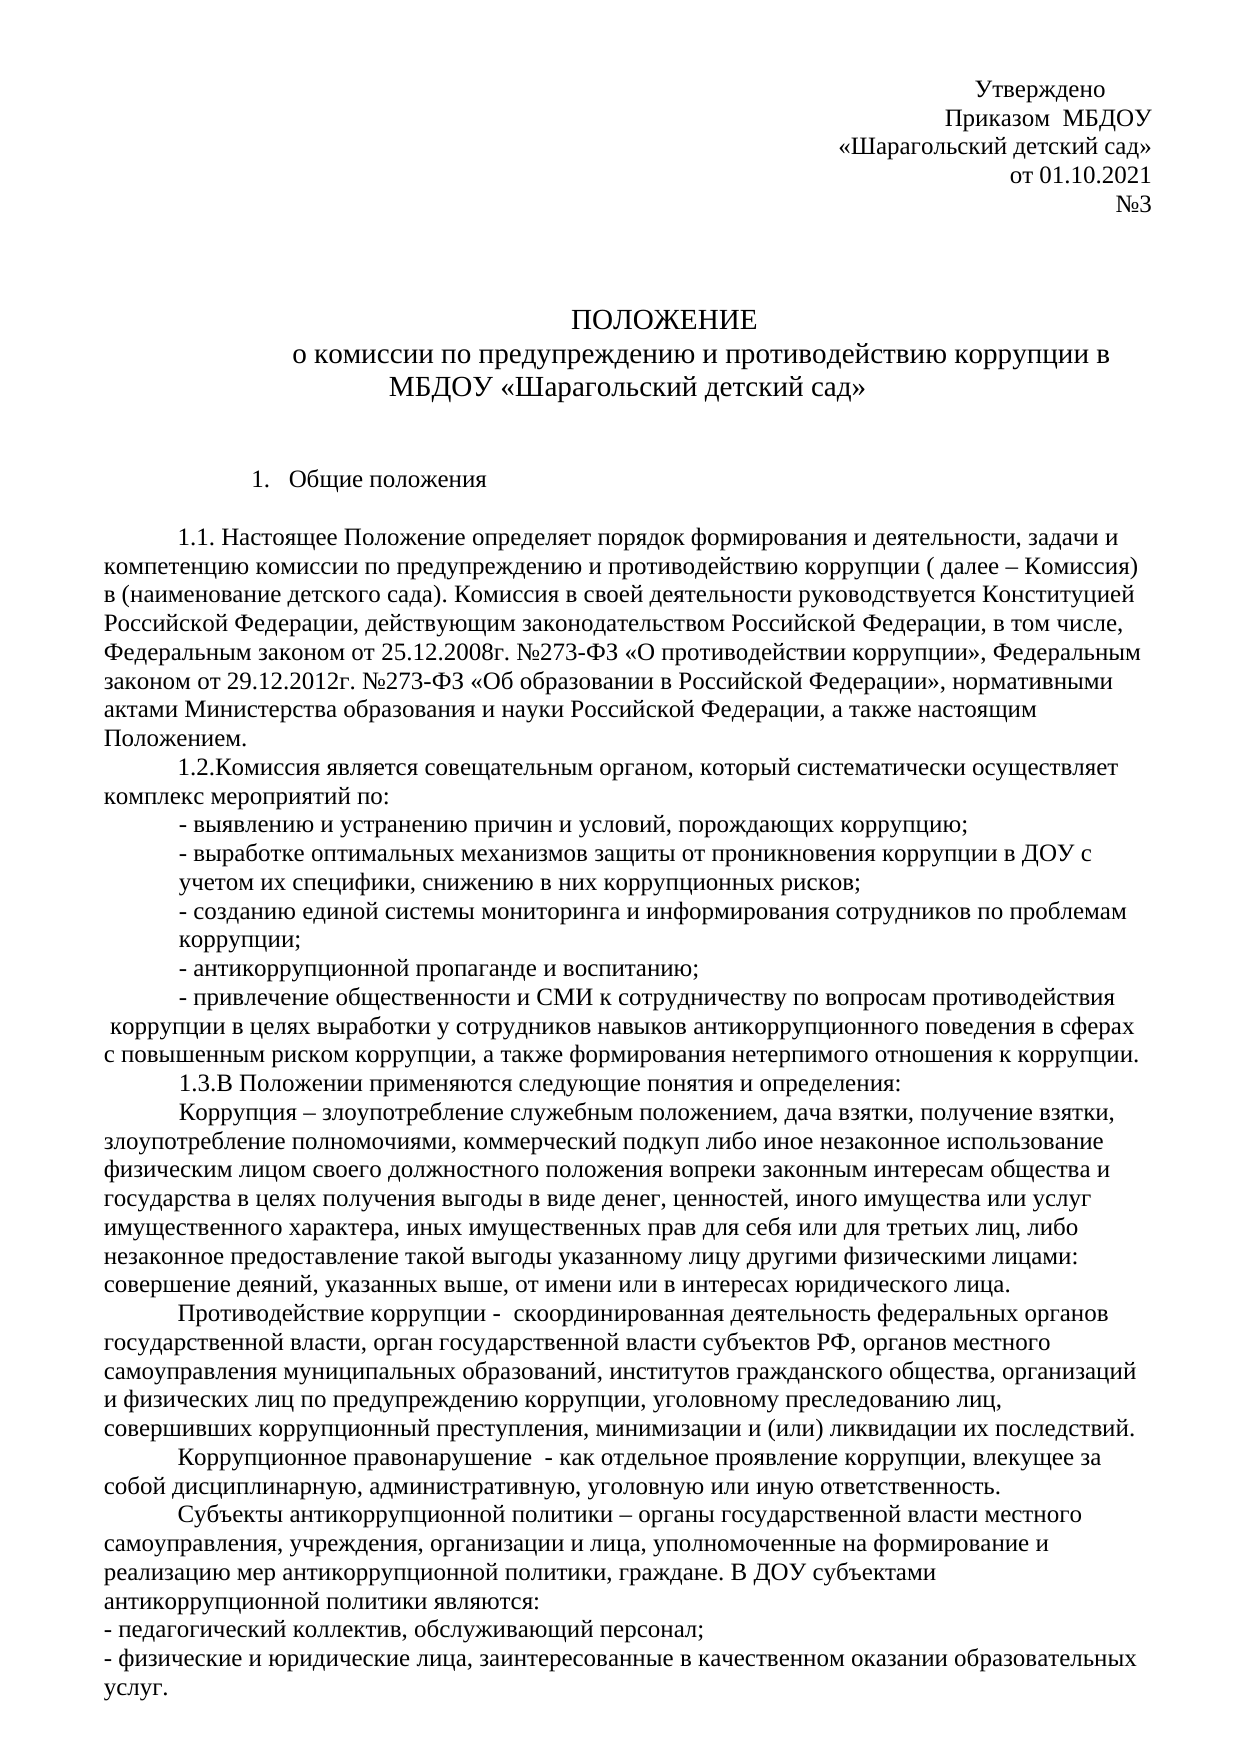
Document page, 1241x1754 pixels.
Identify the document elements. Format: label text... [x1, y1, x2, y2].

list - привлечение общественности и СМИ к сотрудничеству по вопросам противодействия [178, 982, 1152, 1011]
text Субъекты антикоррупционной политики – органы государственной власти местного самоуправления, учреждения, организации и лица, уполномоченные на формирование и реализацию мер антикоррупционной политики, граждане. В ДОУ субъектами антикоррупционной политики являются: [103, 1499, 1152, 1614]
text Утверждено [103, 74, 1152, 103]
text Противодействие коррупции - скоординированная деятельность федеральных органов государственной власти, орган государственной власти субъектов РФ, органов местного самоуправления муниципальных образований, институтов гражданского общества, организаций и физических лиц по предупреждению коррупции, уголовному преследованию лиц, совершивших коррупционный преступления, минимизации и (или) ликвидации их последствий. [103, 1298, 1152, 1442]
list - созданию единой системы мониторинга и информирования сотрудников по проблемам коррупции; [178, 896, 1152, 953]
text Коррупционное правонарушение - как отдельное проявление коррупции, влекущее за собой дисциплинарную, административную, уголовную или иную ответственность. [103, 1442, 1152, 1499]
list 1.3.В Положении применяются следующие понятия и определения: [178, 1068, 1152, 1097]
text - педагогический коллектив, обслуживающий персонал; [103, 1614, 1152, 1643]
list - антикоррупционной пропаганде и воспитанию; [178, 953, 1152, 982]
text - физические и юридические лица, заинтересованные в качественном оказании образовательных услуг. [103, 1643, 1152, 1701]
text злоупотребление полномочиями, коммерческий подкуп либо иное незаконное использование физическим лицом своего должностного положения вопреки законным интересам общества и государства в целях получения выгоды в виде денег, ценностей, иного имущества или услуг имущественного характера, иных имущественных прав для себя или для третьих лиц, либо незаконное предоставление такой выгоды указанному лицу другими физическими лицами: совершение деяний, указанных выше, от имени или в интересах юридического лица. [103, 1126, 1152, 1298]
text ПОЛОЖЕНИЕ [177, 302, 1152, 336]
text коррупции в целях выработки у сотрудников навыков антикоррупционного поведения в сферах с повышенным риском коррупции, а также формирования нетерпимого отношения к коррупции. [103, 1011, 1152, 1068]
text 1.1. Настоящее Положение определяет порядок формирования и деятельности, задачи и компетенцию комиссии по предупреждению и противодействию коррупции ( далее – Комиссия) в (наименование детского сада). Комиссия в своей деятельности руководствуется Конституцией Российской Федерации, действующим законодательством Российской Федерации, в том числе, Федеральным законом от 25.12.2008г. №273-ФЗ «О противодействии коррупции», Федеральным законом от 29.12.2012г. №273-ФЗ «Об образовании в Российской Федерации», нормативными актами Министерства образования и науки Российской Федерации, а также настоящим Положением. [103, 522, 1152, 752]
list - выработке оптимальных механизмов защиты от проникновения коррупции в ДОУ с учетом их специфики, снижению в них коррупционных рисков; [178, 838, 1152, 896]
text 1.2.Комиссия является совещательным органом, который систематически осуществляет комплекс мероприятий по: [103, 752, 1152, 809]
list Общие положения [251, 464, 1152, 493]
text Приказом МБДОУ «Шарагольский детский сад» [767, 103, 1152, 160]
text о комиссии по предупреждению и противодействию коррупции в [251, 336, 1152, 369]
text от 01.10.2021 №3 [767, 160, 1152, 218]
list Коррупция – злоупотребление служебным положением, дача взятки, получение взятки, [178, 1097, 1152, 1126]
text МБДОУ «Шарагольский детский сад» [103, 369, 1152, 403]
list - выявлению и устранению причин и условий, порождающих коррупцию; [178, 809, 1152, 838]
